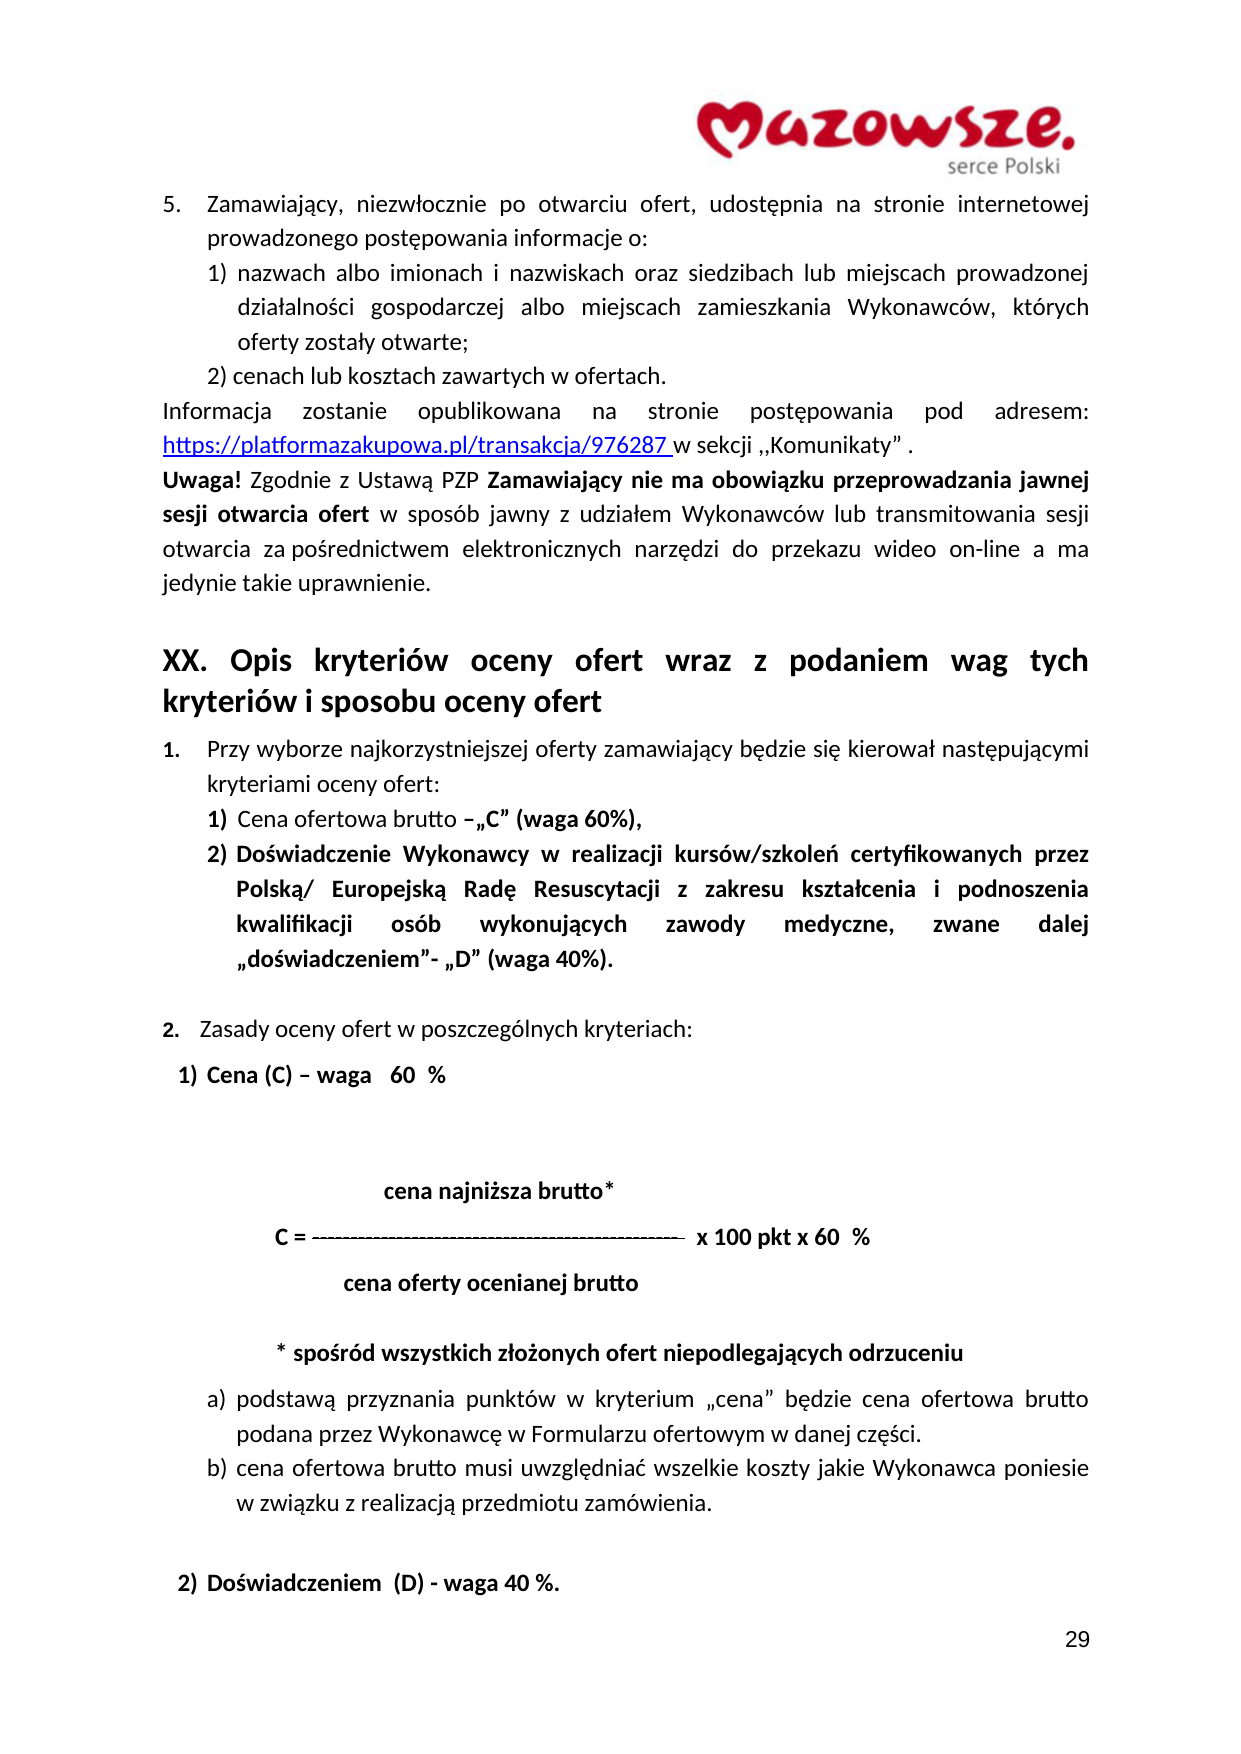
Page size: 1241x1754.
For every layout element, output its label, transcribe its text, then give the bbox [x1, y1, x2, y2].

list Zasady oceny ofert w poszczególnych kryteriach: [162, 1013, 1090, 1044]
text 2) cenach lub kosztach zawartych w ofertach. [162, 360, 1090, 391]
subtitle XX. Opis kryteriów oceny ofert wraz z podaniem wag tych kryteriów i sposobu oceny ofert [162, 639, 1090, 721]
text Uwaga! Zgodnie z Ustawą PZP Zamawiający nie ma obowiązku przeprowadzania jawnej sesji otwarcia ofert w sposób jawny z udziałem Wykonawców lub transmitowania sesji otwarcia za pośrednictwem elektronicznych narzędzi do przekazu wideo on-line a ma jedynie takie uprawnienie. [162, 464, 1090, 598]
list cena ofertowa brutto musi uwzględniać wszelkie koszty jakie Wykonawca poniesie w związku z realizacją przedmiotu zamówienia. [207, 1452, 1090, 1517]
list Doświadczenie Wykonawcy w realizacji kursów/szkoleń certyfikowanych przez Polską/ Europejską Radę Resuscytacji z zakresu kształcenia i podnoszenia kwalifikacji osób wykonujących zawody medyczne, zwane dalej „doświadczeniem”- „D” (waga 40%). [207, 838, 1090, 974]
text cena oferty ocenianej brutto [343, 1267, 1090, 1297]
list Zamawiający, niezwłocznie po otwarciu ofert, udostępnia na stronie internetowej prowadzonego postępowania informacje o: [162, 188, 1090, 253]
text cena najniższa brutto* [384, 1175, 1090, 1206]
list Przy wyborze najkorzystniejszej oferty zamawiający będzie się kierował następującymi kryteriami oceny ofert: [162, 733, 1090, 799]
list Cena ofertowa brutto –„C” (waga 60%), [207, 803, 1090, 834]
text Informacja zostanie opublikowana na stronie postępowania pod adresem: https://platformazakupowa.pl/transakcja/976287 w sekcji ,,Komunikaty” . [162, 395, 1090, 460]
picture [679, 75, 1091, 188]
text 1) nazwach albo imionach i nazwiskach oraz siedzibach lub miejscach prowadzonej działalności gospodarczej albo miejscach zamieszkania Wykonawców, których oferty zostały otwarte; [207, 257, 1090, 356]
text * spośród wszystkich złożonych ofert niepodlegających odrzuceniu [201, 1338, 1090, 1368]
text C = ------------------------------------------------ x 100 pkt x 60 % [275, 1221, 1090, 1252]
list Doświadczeniem (D) - waga 40 %. [177, 1567, 1090, 1597]
list Cena (C) – waga 60 % [177, 1059, 1090, 1089]
list podstawą przyznania punktów w kryterium „cena” będzie cena ofertowa brutto podana przez Wykonawcę w Formularzu ofertowym w danej części. [207, 1383, 1090, 1448]
